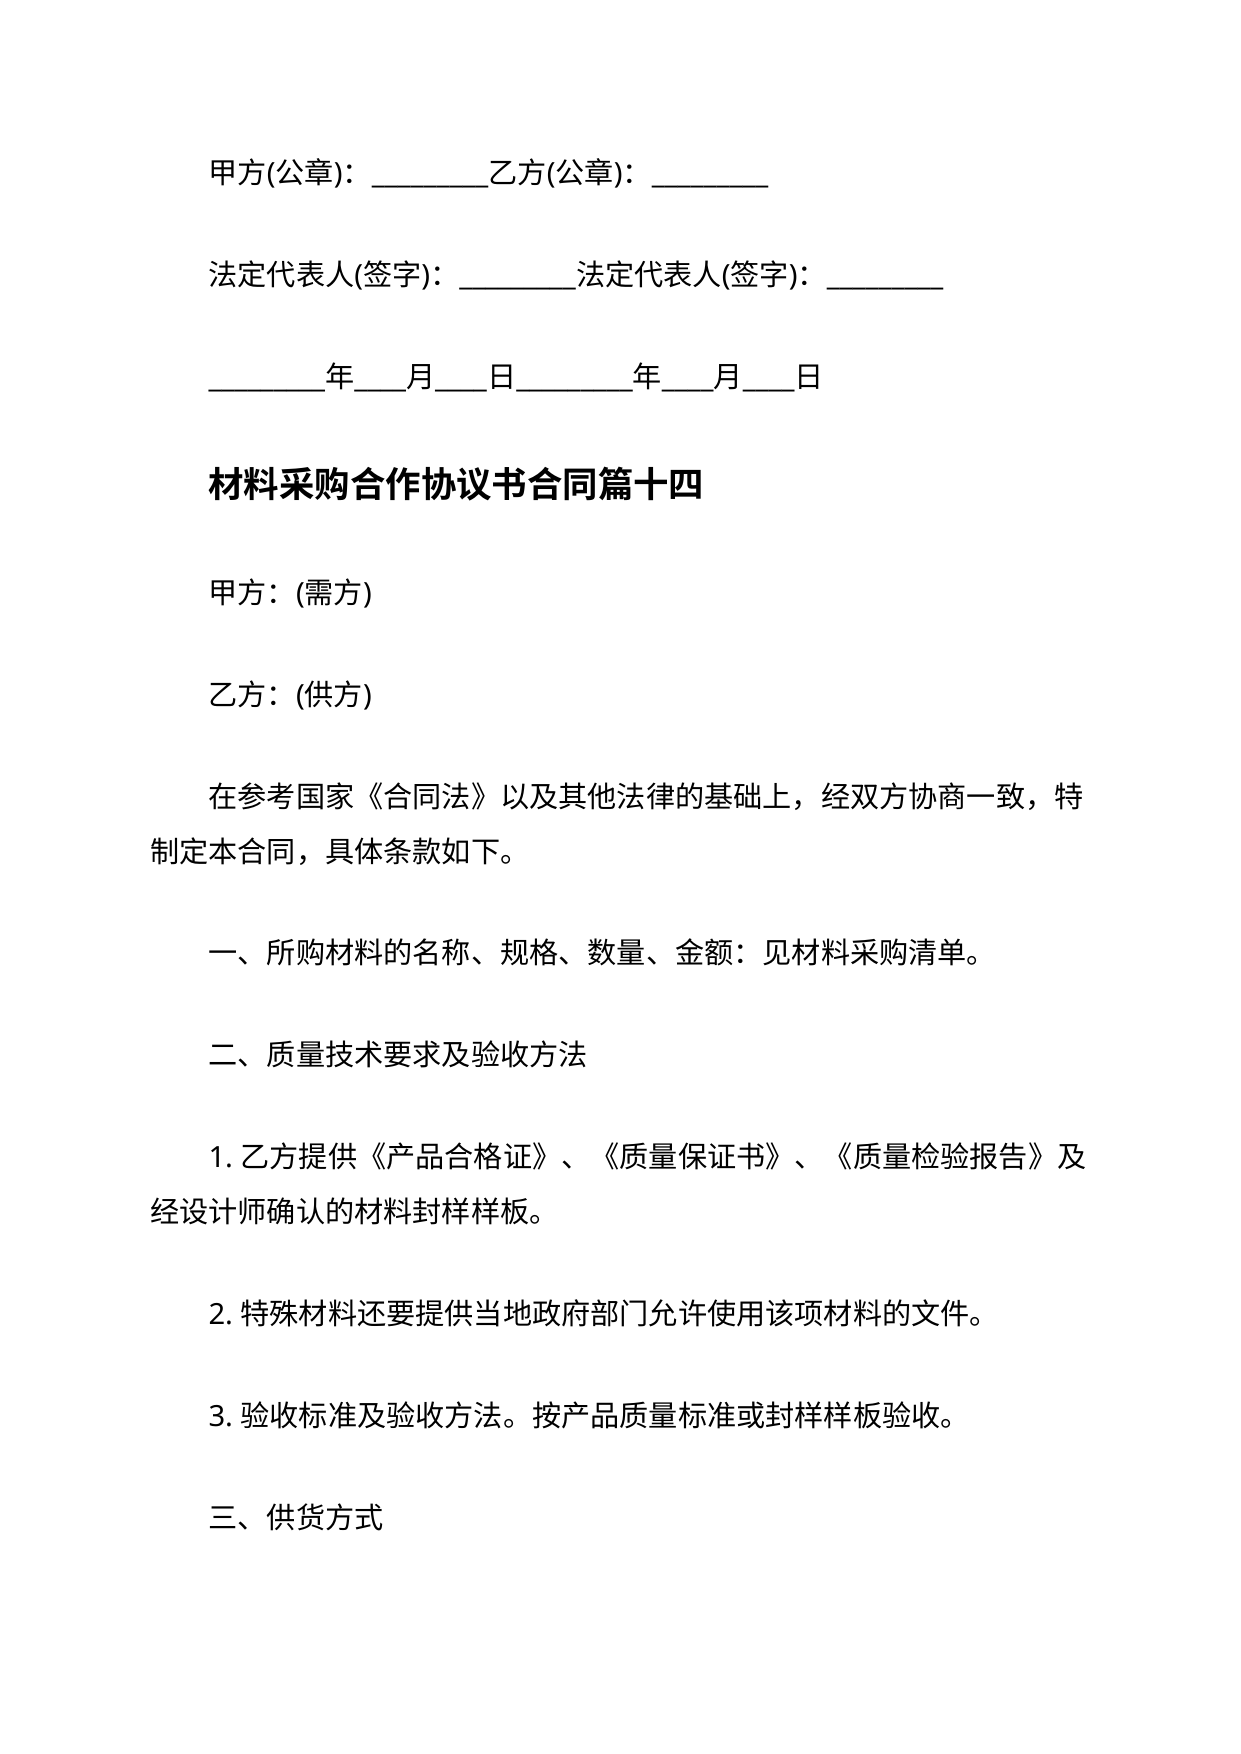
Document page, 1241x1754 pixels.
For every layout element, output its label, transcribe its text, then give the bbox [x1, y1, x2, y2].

text 三、供货方式 [150, 1494, 1090, 1537]
text 二、质量技术要求及验收方法 [150, 1032, 1090, 1074]
text 在参考国家《合同法》以及其他法律的基础上，经双方协商一致，特制定本合同，具体条款如下。 [150, 773, 1090, 871]
text 法定代表人(签字)：_________法定代表人(签字)：_________ [150, 252, 1090, 294]
text 乙方：(供方) [150, 671, 1090, 714]
text 甲方：(需方) [150, 569, 1090, 612]
text 甲方(公章)：_________乙方(公章)：_________ [150, 150, 1090, 192]
text 3. 验收标准及验收方法。按产品质量标准或封样样板验收。 [150, 1392, 1090, 1435]
text 一、所购材料的名称、规格、数量、金额：见材料采购清单。 [150, 930, 1090, 972]
text 2. 特殊材料还要提供当地政府部门允许使用该项材料的文件。 [150, 1290, 1090, 1333]
text 1. 乙方提供《产品合格证》、《质量保证书》、《质量检验报告》及经设计师确认的材料封样样板。 [150, 1133, 1090, 1231]
text 材料采购合作协议书合同篇十四 [150, 456, 1090, 507]
text _________年____月____日_________年____月____日 [150, 354, 1090, 396]
